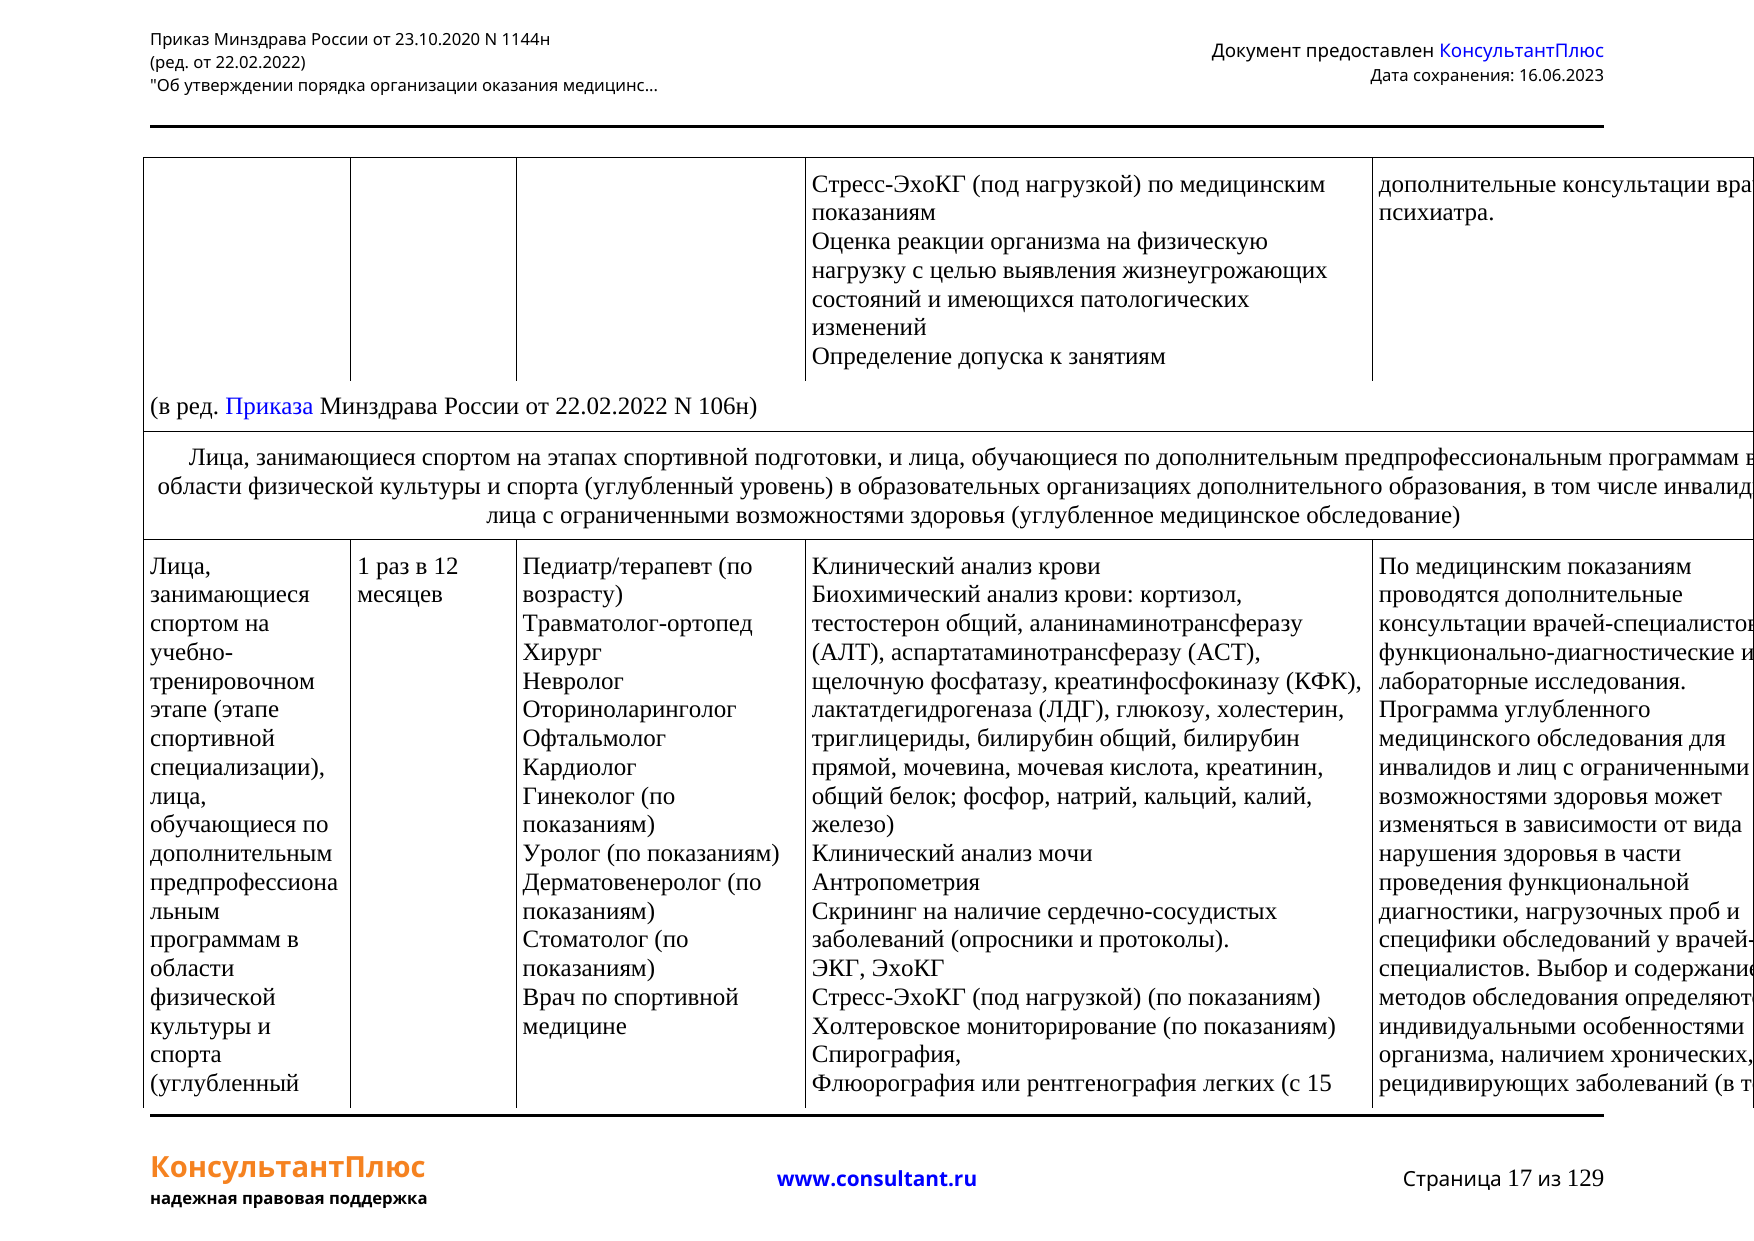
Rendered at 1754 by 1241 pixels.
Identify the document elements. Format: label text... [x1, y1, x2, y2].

table_cell (в ред. Приказа Минздрава России от 22.02.2022 N 106н) [144, 381, 1753, 431]
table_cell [144, 540, 350, 1108]
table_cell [806, 158, 1372, 381]
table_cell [517, 540, 805, 1108]
table_cell 1 раз в 12 месяцев [351, 540, 516, 1108]
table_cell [1373, 540, 1753, 1108]
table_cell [806, 540, 1372, 1108]
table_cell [517, 158, 805, 381]
table_cell Лица, занимающиеся спортом на этапах спортивной подготовки, и лица, обучающиеся по дополнительным предпрофессиональным программам в области физической культуры и спорта (углубленный уровень) в образовательных организациях дополнительного образования, в том числе инвалиды и лица с ограниченными возможностями здоровья (углубленное медицинское обследование) [144, 432, 1753, 539]
